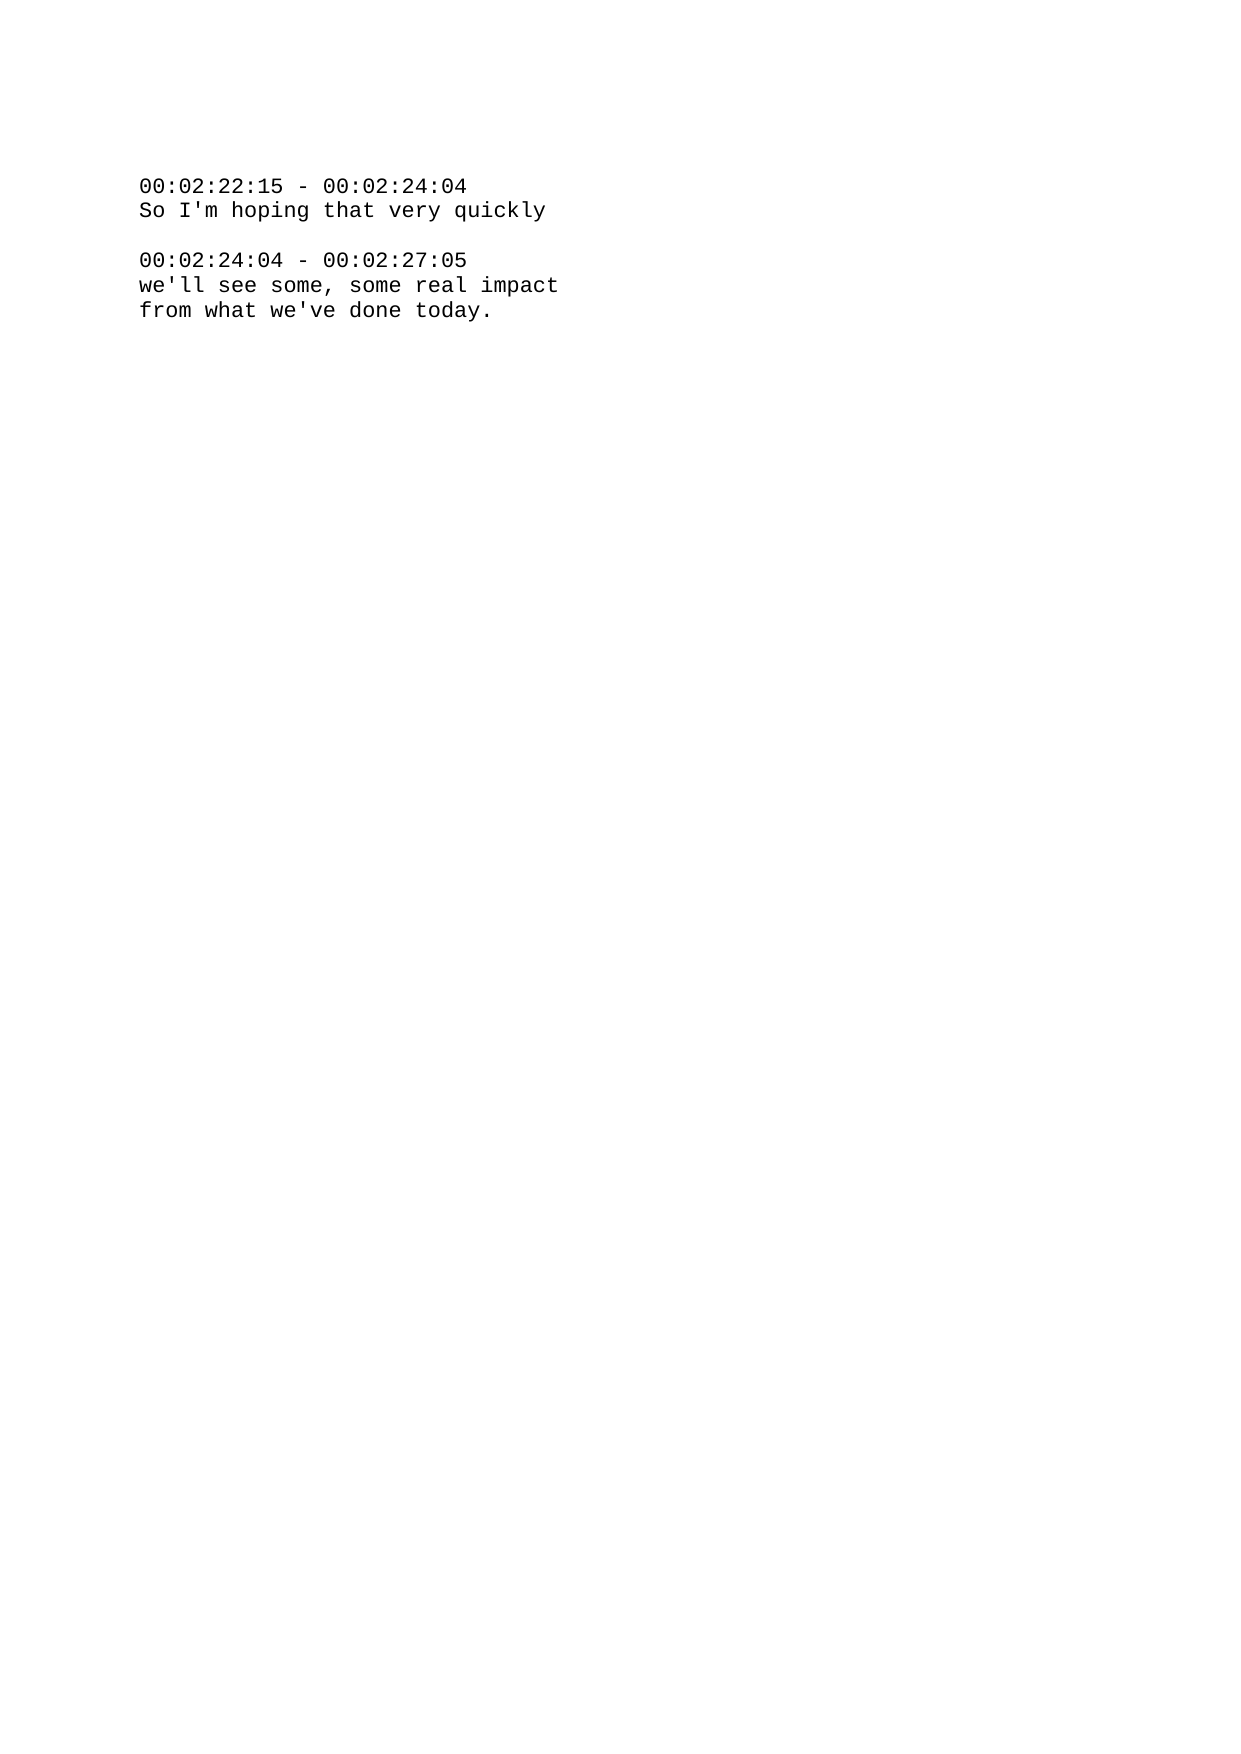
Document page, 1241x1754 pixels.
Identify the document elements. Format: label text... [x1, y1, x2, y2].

text 00:02:22:15 - 00:02:24:04 [139, 175, 1101, 199]
text 00:02:24:04 - 00:02:27:05 [139, 249, 1101, 274]
text we'll see some, some real impact from what we've done today. [139, 274, 1101, 323]
text So I'm hoping that very quickly [139, 199, 1101, 224]
